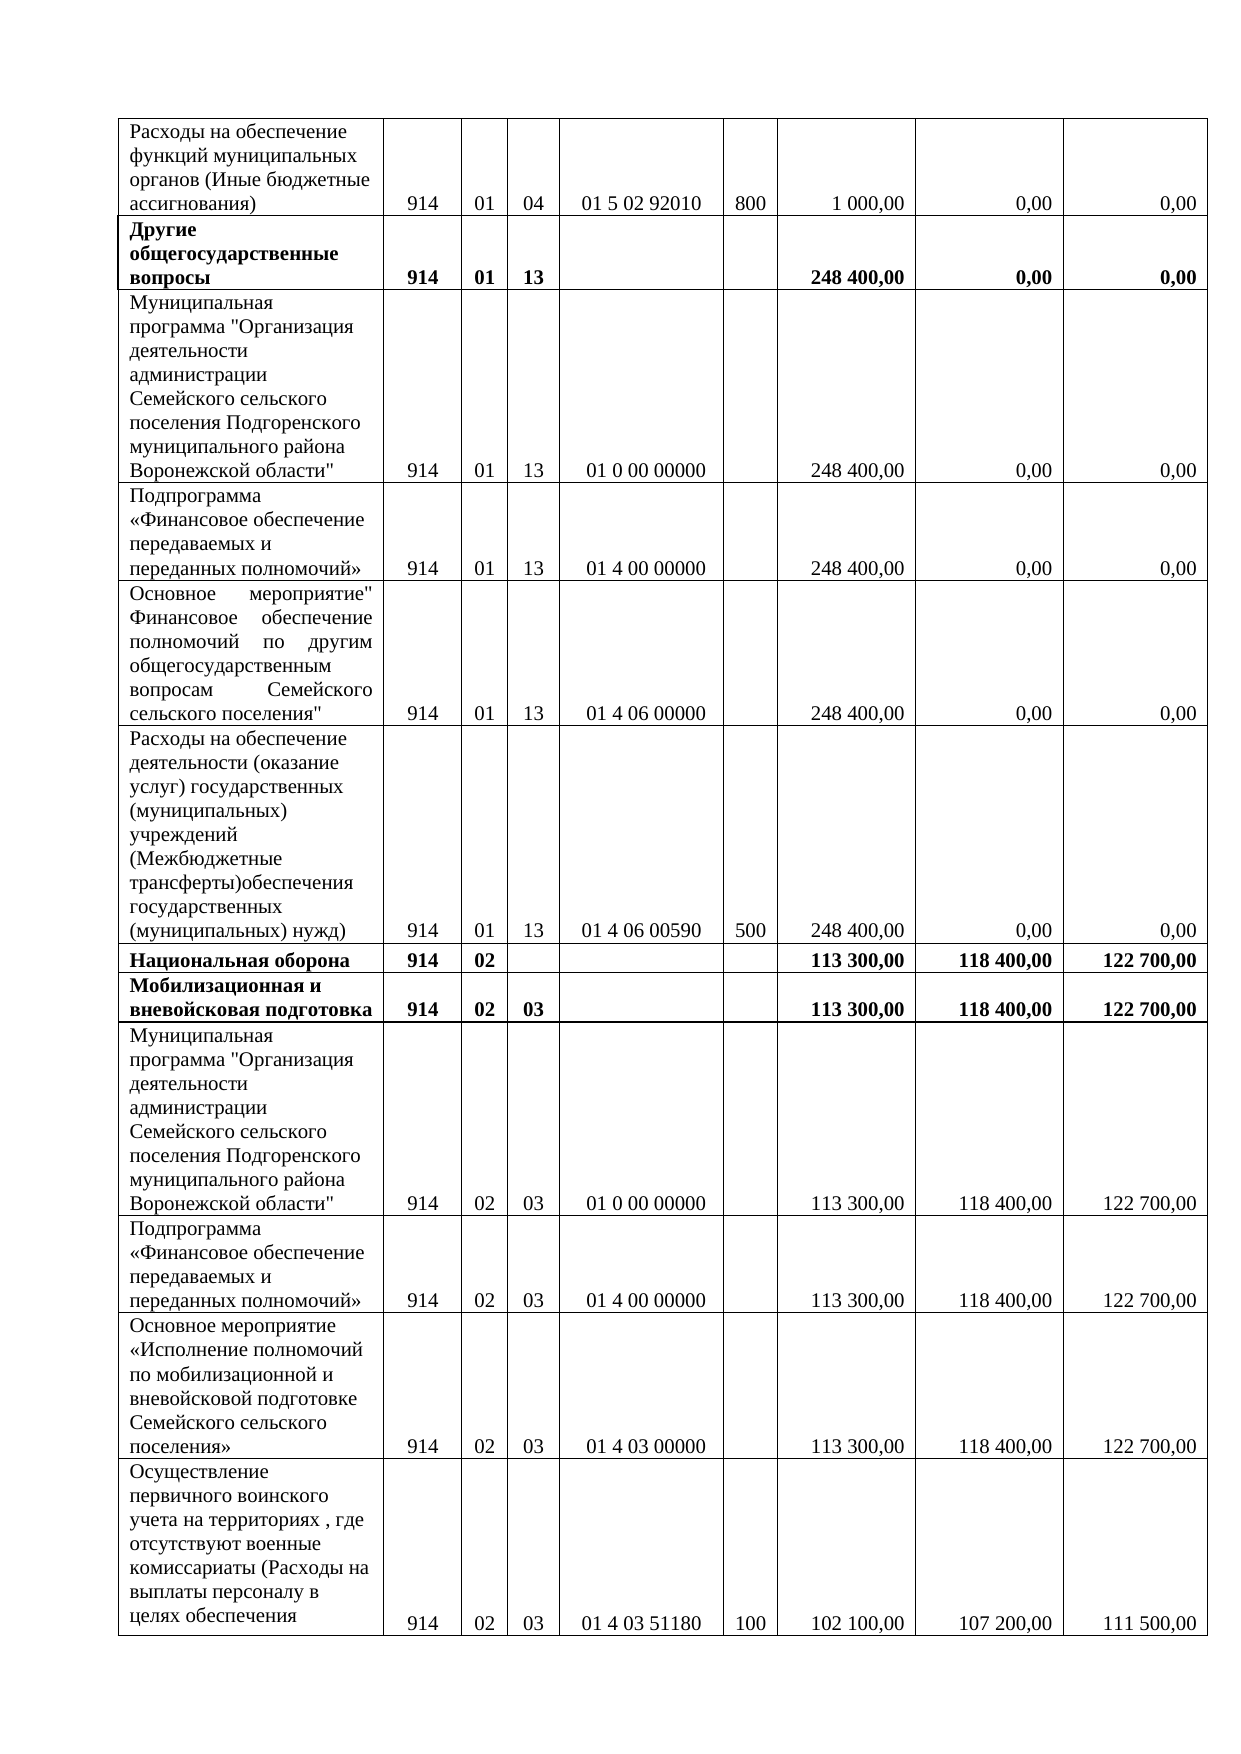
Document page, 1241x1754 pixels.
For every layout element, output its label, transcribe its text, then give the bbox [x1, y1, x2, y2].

table_cell 01 [462, 119, 507, 215]
table_cell 122 700,00 [1064, 973, 1207, 1021]
table_cell Подпрограмма «Финансовое обеспечение передаваемых и переданных полномочий» [119, 1216, 383, 1312]
table_cell 02 [462, 1459, 507, 1635]
table_cell 01 [462, 483, 507, 579]
table_cell 02 [462, 1216, 507, 1312]
table_cell 01 4 00 00000 [560, 483, 723, 579]
table_cell 03 [508, 1023, 559, 1215]
table_cell Муниципальная программа "Организация деятельности администрации Семейского сельского поселения Подгоренского муниципального района Воронежской области" [119, 290, 383, 482]
table_cell 03 [508, 1313, 559, 1458]
table_cell 0,00 [916, 216, 1063, 289]
table_cell 0,00 [916, 119, 1063, 215]
table_cell 248 400,00 [778, 216, 915, 289]
table_cell [724, 290, 777, 482]
table_cell 03 [508, 1459, 559, 1635]
table_cell Расходы на обеспечение деятельности (оказание услуг) государственных (муниципальных) учреждений (Межбюджетные трансферты)обеспечения государственных (муниципальных) нужд) [119, 726, 383, 942]
table_cell Мобилизационная и вневойсковая подготовка [119, 973, 383, 1021]
table_cell 01 [462, 290, 507, 482]
table_cell 914 [384, 726, 461, 942]
table_cell 914 [384, 973, 461, 1021]
table_cell Национальная оборона [119, 944, 383, 972]
table_cell [724, 1023, 777, 1215]
table_cell 800 [724, 119, 777, 215]
table_cell Основное мероприятие" Финансовое обеспечение полномочий по другим общегосударственным вопросам Семейского сельского поселения" [119, 581, 383, 725]
table_cell Подпрограмма «Финансовое обеспечение передаваемых и переданных полномочий» [119, 483, 383, 579]
table_cell 0,00 [1064, 290, 1207, 482]
table_cell 248 400,00 [778, 581, 915, 725]
table_cell 122 700,00 [1064, 1313, 1207, 1458]
table_cell 122 700,00 [1064, 1023, 1207, 1215]
table_cell 02 [462, 1313, 507, 1458]
table_cell 03 [508, 1216, 559, 1312]
table_cell 914 [384, 944, 461, 972]
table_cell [119, 1459, 383, 1635]
table_cell 01 0 00 00000 [560, 290, 723, 482]
table_cell 113 300,00 [778, 1216, 915, 1312]
table_cell 01 4 00 00000 [560, 1216, 723, 1312]
table_cell Муниципальная программа "Организация деятельности администрации Семейского сельского поселения Подгоренского муниципального района Воронежской области" [119, 1023, 383, 1215]
table_cell 914 [384, 1313, 461, 1458]
table_cell Расходы на обеспечение функций муниципальных органов (Иные бюджетные ассигнования) [119, 119, 383, 215]
table_cell 914 [384, 483, 461, 579]
table_cell 0,00 [1064, 119, 1207, 215]
table_cell 01 [462, 581, 507, 725]
table_cell 118 400,00 [916, 1023, 1063, 1215]
table_cell 0,00 [1064, 216, 1207, 289]
table_cell 248 400,00 [778, 726, 915, 942]
table_cell 248 400,00 [778, 483, 915, 579]
table_cell 01 4 06 00000 [560, 581, 723, 725]
table_cell 111 500,00 [1064, 1459, 1207, 1635]
table_cell 118 400,00 [916, 1313, 1063, 1458]
table_cell 122 700,00 [1064, 944, 1207, 972]
table_cell [724, 1313, 777, 1458]
table_cell [724, 1216, 777, 1312]
table_cell 0,00 [916, 726, 1063, 942]
table_cell [724, 581, 777, 725]
table_cell [724, 483, 777, 579]
table_cell 914 [384, 1216, 461, 1312]
table_cell 02 [462, 944, 507, 972]
table_cell 13 [508, 216, 559, 289]
table_cell 01 4 03 51180 [560, 1459, 723, 1635]
table_cell 500 [724, 726, 777, 942]
table_cell 122 700,00 [1064, 1216, 1207, 1312]
table_cell 113 300,00 [778, 944, 915, 972]
table_cell [560, 216, 723, 289]
table_cell 03 [508, 973, 559, 1021]
table_cell 0,00 [1064, 726, 1207, 942]
table_cell 01 [462, 216, 507, 289]
table_cell 01 4 03 00000 [560, 1313, 723, 1458]
table_cell 13 [508, 483, 559, 579]
table_cell 914 [384, 119, 461, 215]
table_cell Другие общегосударственные вопросы [119, 216, 383, 289]
table_cell 0,00 [1064, 483, 1207, 579]
table_cell [560, 944, 723, 972]
table_cell 102 100,00 [778, 1459, 915, 1635]
table_cell 248 400,00 [778, 290, 915, 482]
table_cell 107 200,00 [916, 1459, 1063, 1635]
table_cell [560, 973, 723, 1021]
table_cell 13 [508, 726, 559, 942]
table_cell 914 [384, 1459, 461, 1635]
table_cell 1 000,00 [778, 119, 915, 215]
table_cell [724, 973, 777, 1021]
table_cell 02 [462, 973, 507, 1021]
table_cell 01 4 06 00590 [560, 726, 723, 942]
table_cell 01 5 02 92010 [560, 119, 723, 215]
table_cell Основное мероприятие «Исполнение полномочий по мобилизационной и вневойсковой подготовке Семейского сельского поселения» [119, 1313, 383, 1458]
table_cell 914 [384, 290, 461, 482]
table_cell 914 [384, 581, 461, 725]
table_cell 0,00 [916, 581, 1063, 725]
table_cell 118 400,00 [916, 973, 1063, 1021]
table_cell 113 300,00 [778, 973, 915, 1021]
table_cell 113 300,00 [778, 1023, 915, 1215]
table_cell 118 400,00 [916, 1216, 1063, 1312]
table_cell 0,00 [1064, 581, 1207, 725]
table_cell [724, 944, 777, 972]
table_cell 13 [508, 581, 559, 725]
table_cell 13 [508, 290, 559, 482]
table_cell 0,00 [916, 483, 1063, 579]
table_cell [508, 944, 559, 972]
table_cell 113 300,00 [778, 1313, 915, 1458]
table_cell 01 [462, 726, 507, 942]
table_cell 04 [508, 119, 559, 215]
table_cell 914 [384, 1023, 461, 1215]
table_cell [724, 216, 777, 289]
table_cell 01 0 00 00000 [560, 1023, 723, 1215]
table_cell 02 [462, 1023, 507, 1215]
table_cell 0,00 [916, 290, 1063, 482]
table_cell 118 400,00 [916, 944, 1063, 972]
table_cell 100 [724, 1459, 777, 1635]
table_cell 914 [384, 216, 461, 289]
